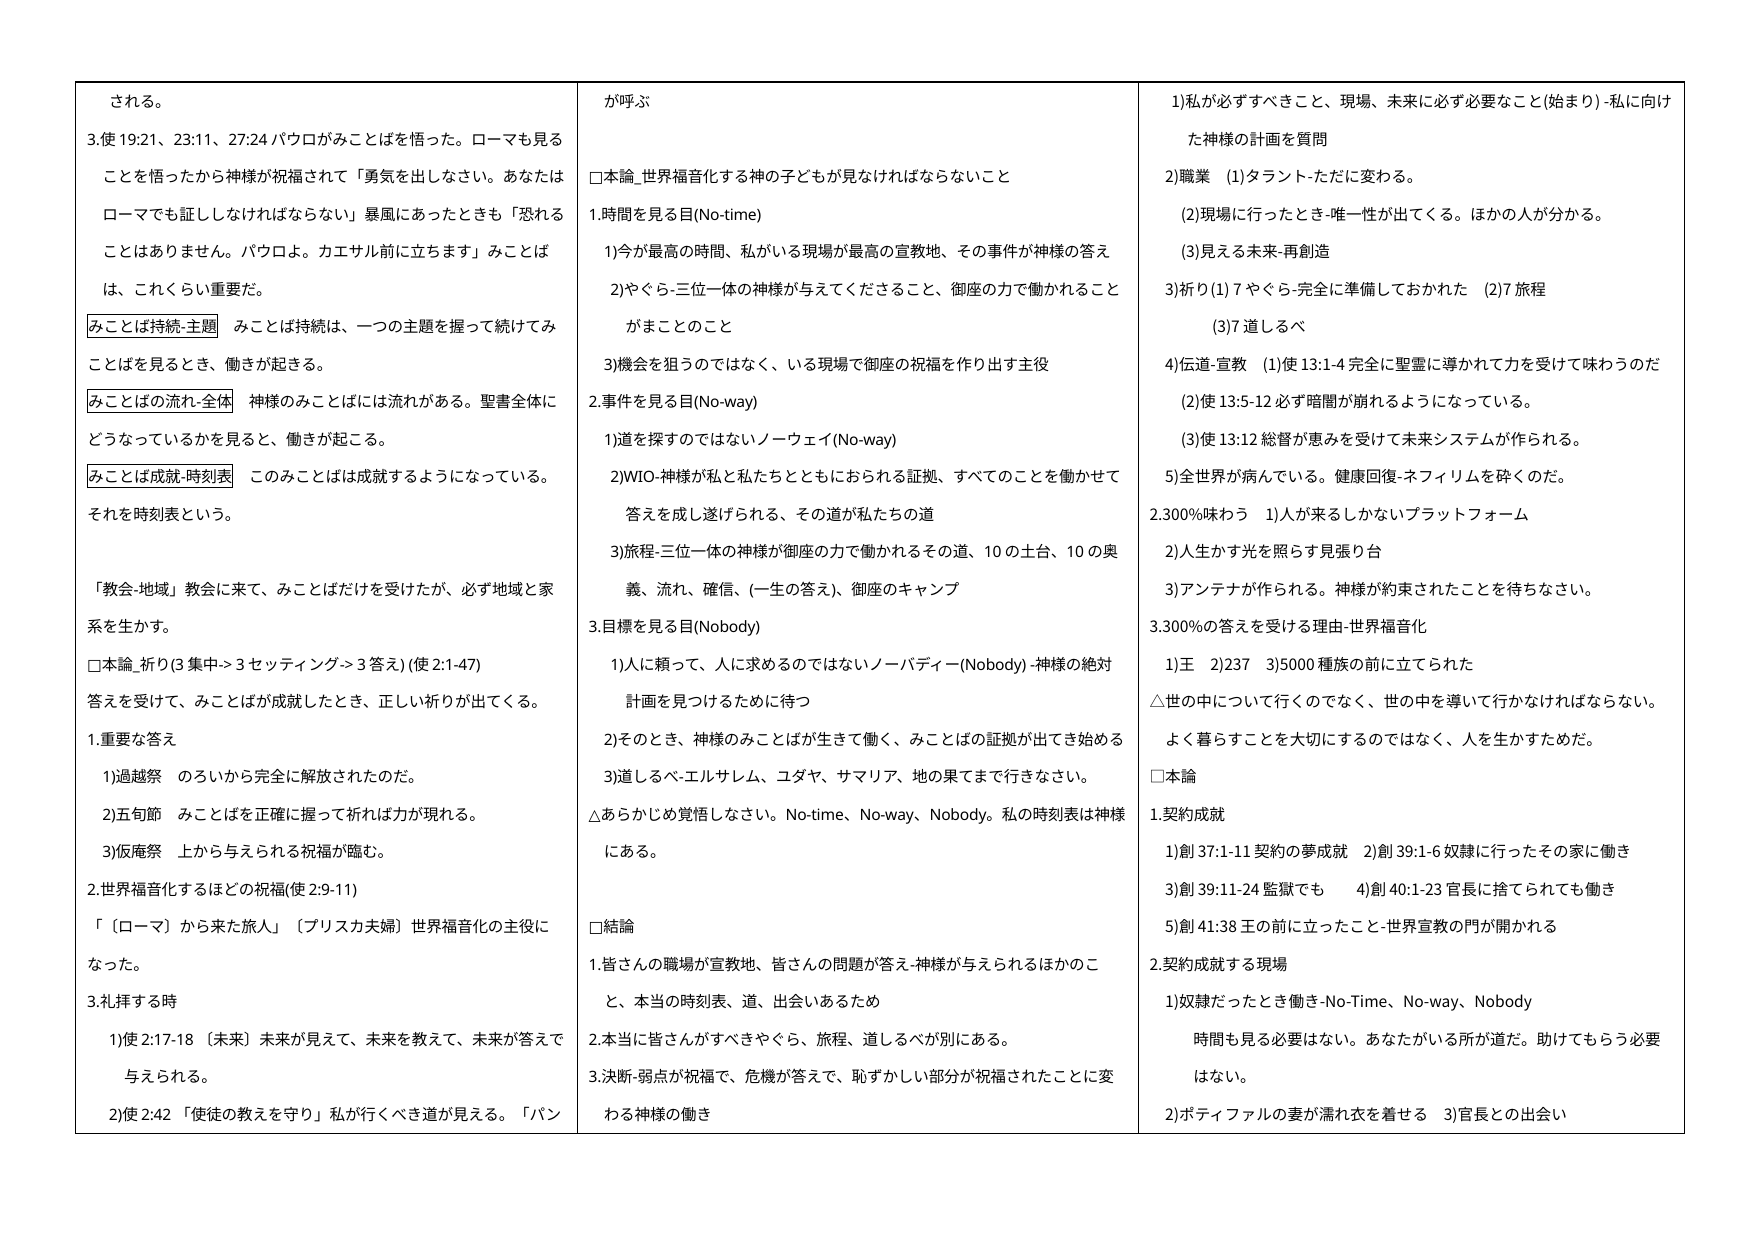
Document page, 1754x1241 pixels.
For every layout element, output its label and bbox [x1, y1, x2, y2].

table_cell [76, 83, 577, 1132]
table_cell [578, 83, 1138, 1132]
table_cell [1139, 83, 1684, 1132]
